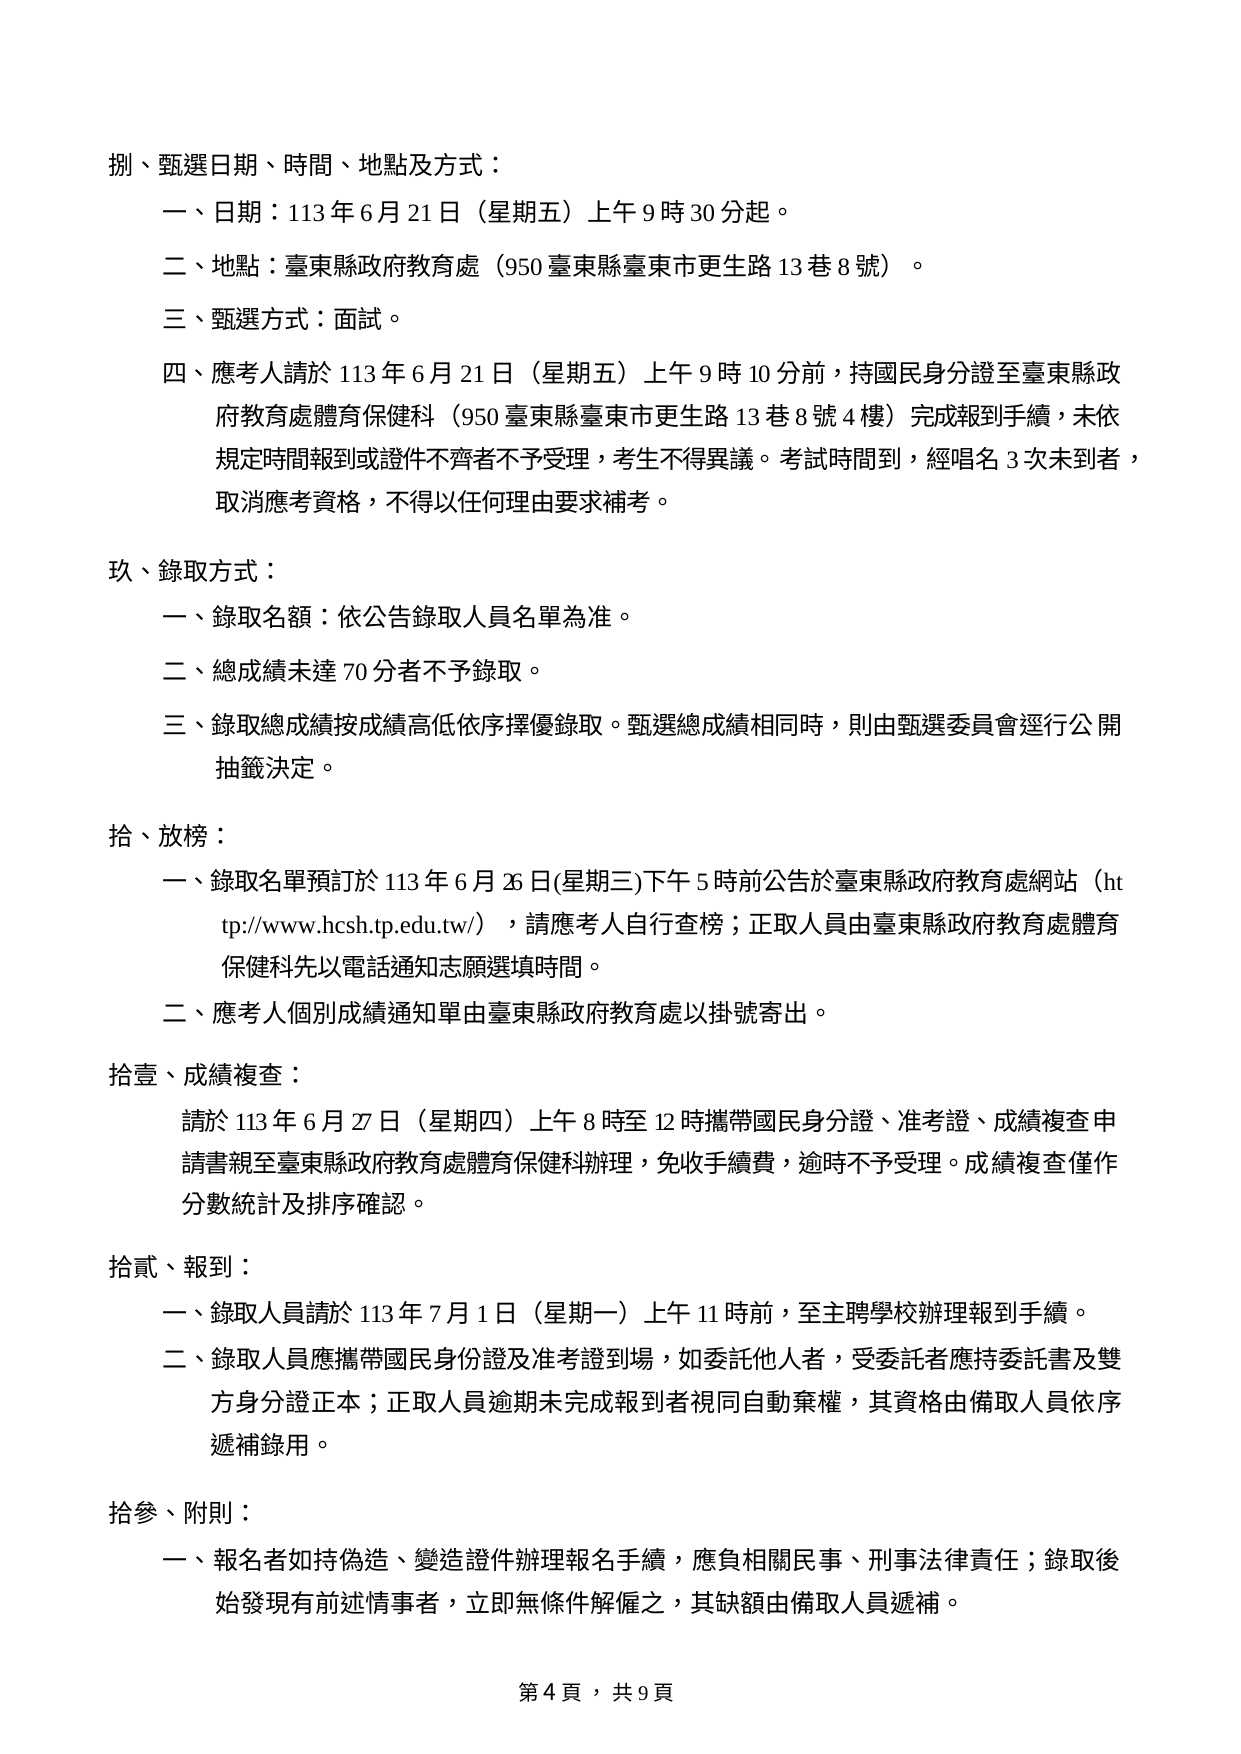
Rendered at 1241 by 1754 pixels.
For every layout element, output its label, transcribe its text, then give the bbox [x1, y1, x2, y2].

text 拾、放榜： [108, 816, 1205, 853]
text 拾參、附則： [108, 1494, 1205, 1530]
text 二、總成績未達70分者不予錄取。 [162, 651, 1122, 688]
text 一、日期：113年6月21日（星期五）上午9時30分起。 [162, 193, 1122, 229]
text 二、應考人個別成績通知單由臺東縣政府教育處以掛號寄出。 [162, 994, 1205, 1030]
text 拾壹、成績複查： [108, 1055, 1205, 1091]
text 四、應考人請於113年6月21日（星期五）上午9時10分前，持國民身分證至臺東縣政府教育處體育保健科（950臺東縣臺東市更生路13巷8號4樓）完成報到手續，未依規定時間報到或證件不齊者不予受理，考生不得異議。考試時間到，經唱名3次未到者，取消應考資格，不得以任何理由要求補考。 [162, 353, 1122, 519]
text 三、錄取總成績按成績高低依序擇優錄取。甄選總成績相同時，則由甄選委員會逕行公開抽籤決定。 [162, 705, 1122, 784]
text 一、錄取人員請於113年7月1日（星期一）上午11時前，至主聘學校辦理報到手續。 [162, 1293, 1123, 1329]
text 一、錄取名額：依公告錄取人員名單為准。 [162, 598, 1122, 634]
text 二、地點：臺東縣政府教育處（950臺東縣臺東市更生路13巷8號）。 [162, 246, 1122, 282]
text 捌、甄選日期、時間、地點及方式： [108, 146, 1205, 182]
text 一、錄取名單預訂於113年6月26日(星期三)下午5時前公告於臺東縣政府教育處網站（http://www.hcsh.tp.edu.tw/），請應考人自行查榜；正取人員由臺東縣政府教育處體育保健科先以電話通知志願選填時間。 [162, 862, 1123, 983]
text 玖、錄取方式： [108, 551, 1205, 587]
text 一、報名者如持偽造、變造證件辦理報名手續，應負相關民事、刑事法律責任；錄取後始發現有前述情事者，立即無條件解僱之，其缺額由備取人員遞補。 [162, 1541, 1122, 1620]
text 二、錄取人員應攜帶國民身份證及准考證到場，如委託他人者，受委託者應持委託書及雙方身分證正本；正取人員逾期未完成報到者視同自動棄權，其資格由備取人員依序遞補錄用。 [162, 1339, 1123, 1462]
text 請於113年6月27日（星期四）上午8時至12時攜帶國民身分證、准考證、成績複查申請書親至臺東縣政府教育處體育保健科辦理，免收手續費，逾時不予受理。成績複查僅作分數統計及排序確認。 [181, 1097, 1118, 1222]
text 拾貳、報到： [108, 1247, 1205, 1283]
text 三、甄選方式：面試。 [162, 300, 1122, 336]
